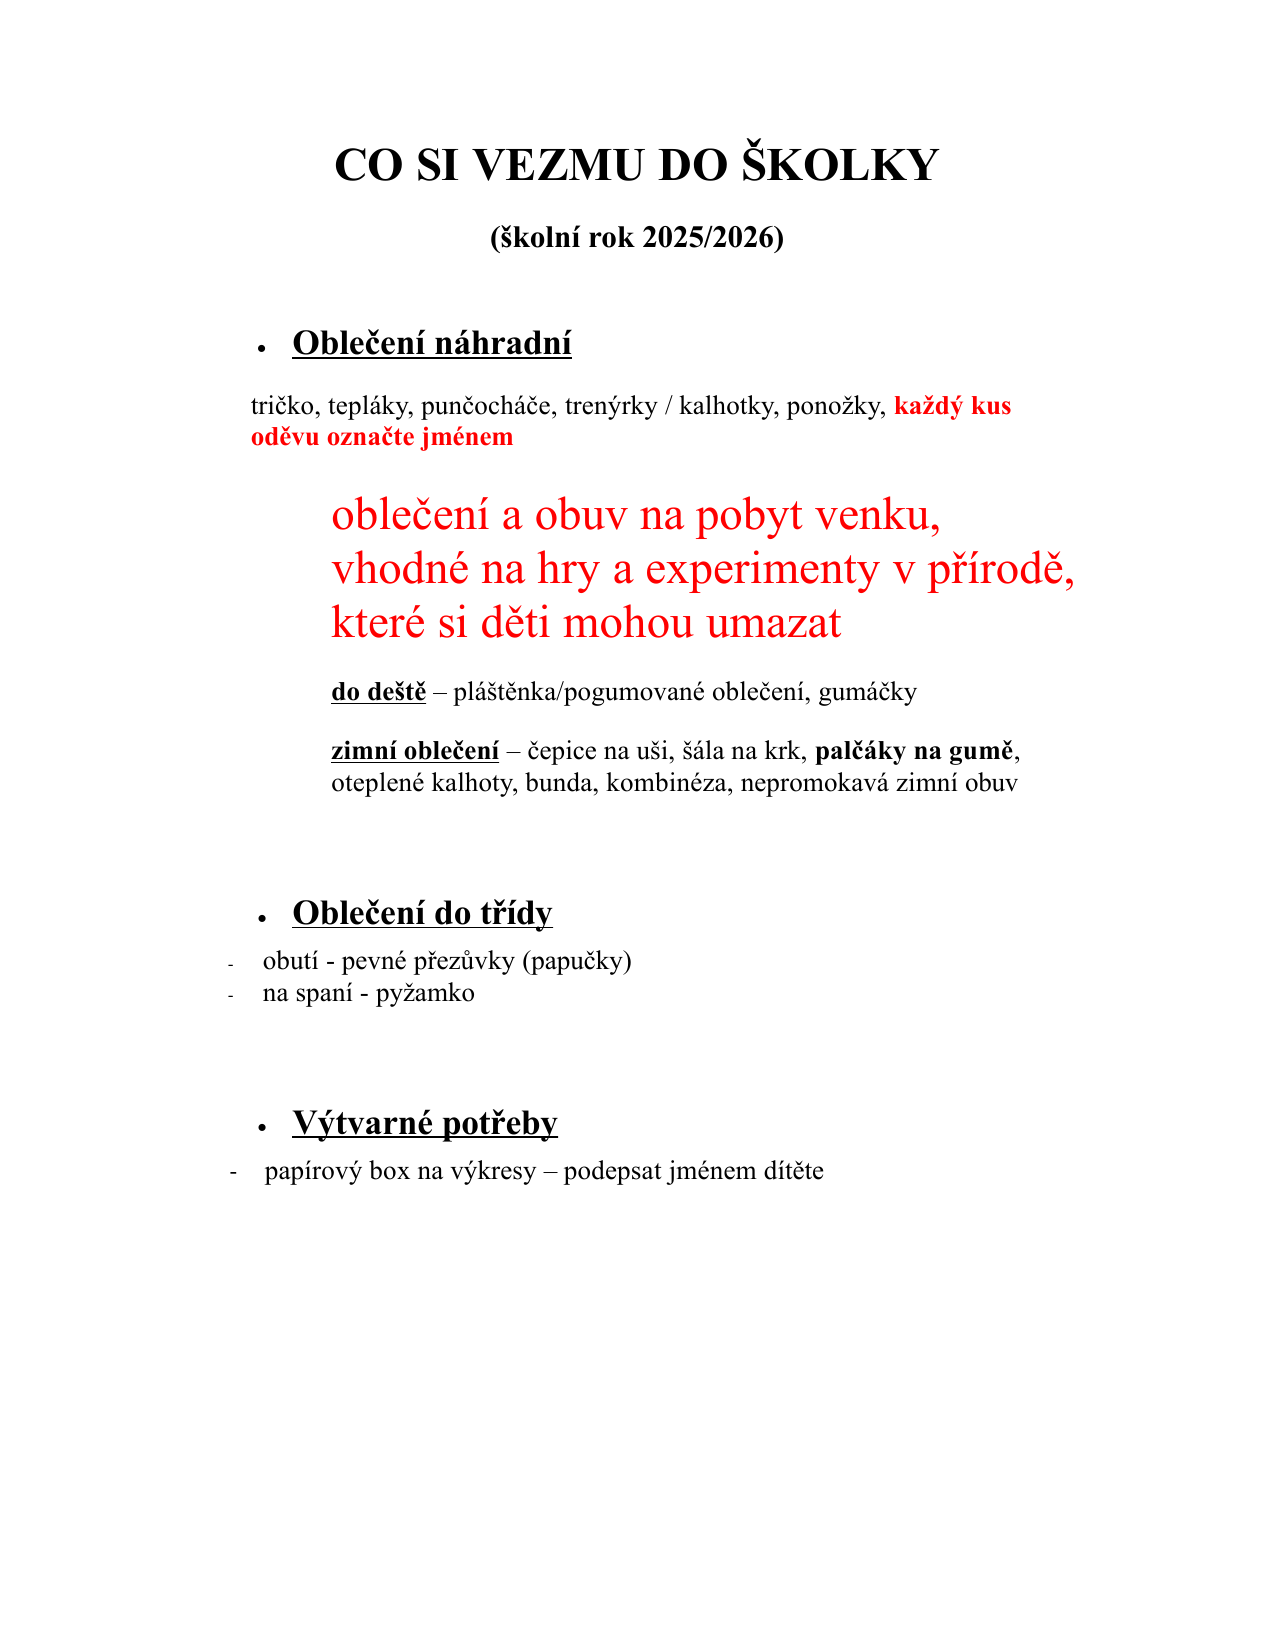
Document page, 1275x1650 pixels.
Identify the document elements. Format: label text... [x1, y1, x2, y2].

text oděvu označte jménem [251, 421, 1035, 452]
text Oblečení do třídy [292, 893, 577, 932]
text  [257, 1115, 291, 1138]
text  [257, 905, 291, 929]
text - [228, 983, 258, 1006]
text Výtvarné potřeby [292, 1103, 582, 1142]
text (školní rok 2025/2026) [490, 220, 808, 254]
text na spaní - pyžamko [263, 977, 656, 1007]
text - [229, 1158, 262, 1184]
text vhodné na hry a experimenty v přírodě, [331, 542, 1095, 594]
text do deště – pláštěnka/pogumované oblečení, gumáčky [331, 677, 940, 707]
text obutí - pevné přezůvky (papučky) [263, 945, 656, 975]
text - [228, 951, 258, 975]
text oteplené kalhoty, bunda, kombinéza, nepromokavá zimní obuv [331, 767, 1043, 797]
text CO SI VEZMU DO ŠKOLKY [334, 139, 963, 191]
text  [257, 335, 291, 359]
text oblečení a obuv na pobyt venku, [331, 488, 1095, 540]
text Oblečení náhradní [292, 323, 596, 362]
text papírový box na výkresy – podepsat jménem dítěte [264, 1155, 844, 1185]
text zimní oblečení – čepice na uši, šála na krk, palčáky na gumě, [331, 736, 1043, 766]
text které si děti mohou umazat [331, 596, 1095, 648]
text tričko, tepláky, punčocháče, trenýrky / kalhotky, ponožky, každý kus [251, 390, 1035, 420]
